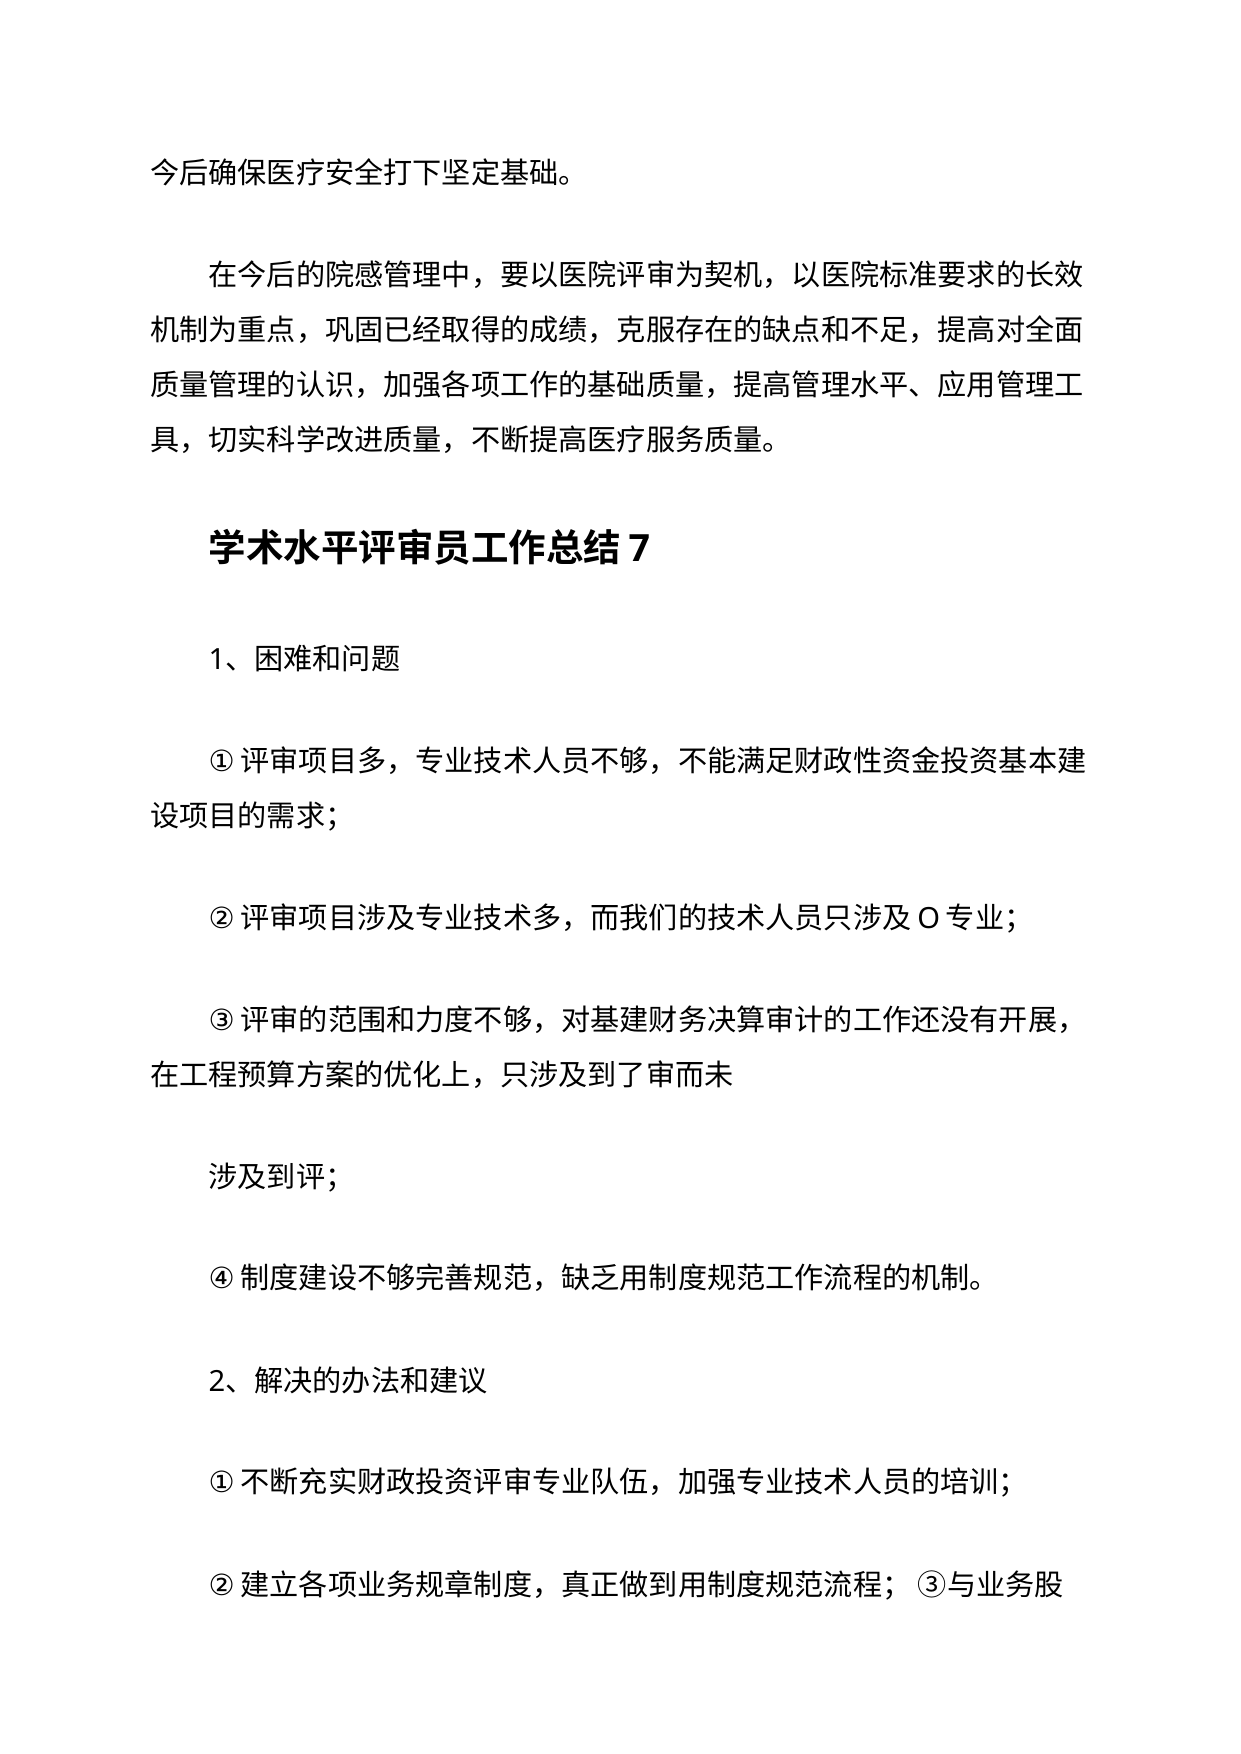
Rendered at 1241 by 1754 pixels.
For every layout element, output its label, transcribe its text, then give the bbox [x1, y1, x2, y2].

text ②评审项目涉及专业技术多，而我们的技术人员只涉及O专业； [150, 894, 1090, 937]
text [150, 150, 1090, 192]
text 学术水平评审员工作总结7 [150, 518, 1090, 573]
text ④制度建设不够完善规范，缺乏用制度规范工作流程的机制。 [150, 1255, 1090, 1297]
text 1、困难和问题 [150, 636, 1090, 678]
text 涉及到评； [150, 1153, 1090, 1196]
text 在今后的院感管理中，要以医院评审为契机，以医院标准要求的长效机制为重点，巩固已经取得的成绩，克服存在的缺点和不足，提高对全面质量管理的认识，加强各项工作的基础质量，提高管理水平、应用管理工具，切实科学改进质量，不断提高医疗服务质量。 [150, 252, 1090, 459]
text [150, 1561, 1090, 1603]
text ③评审的范围和力度不够，对基建财务决算审计的工作还没有开展，在工程预算方案的优化上，只涉及到了审而未 [150, 997, 1090, 1094]
text ①不断充实财政投资评审专业队伍，加强专业技术人员的培训； [150, 1459, 1090, 1501]
text ①评审项目多，专业技术人员不够，不能满足财政性资金投资基本建设项目的需求； [150, 738, 1090, 835]
text 2、解决的办法和建议 [150, 1357, 1090, 1399]
